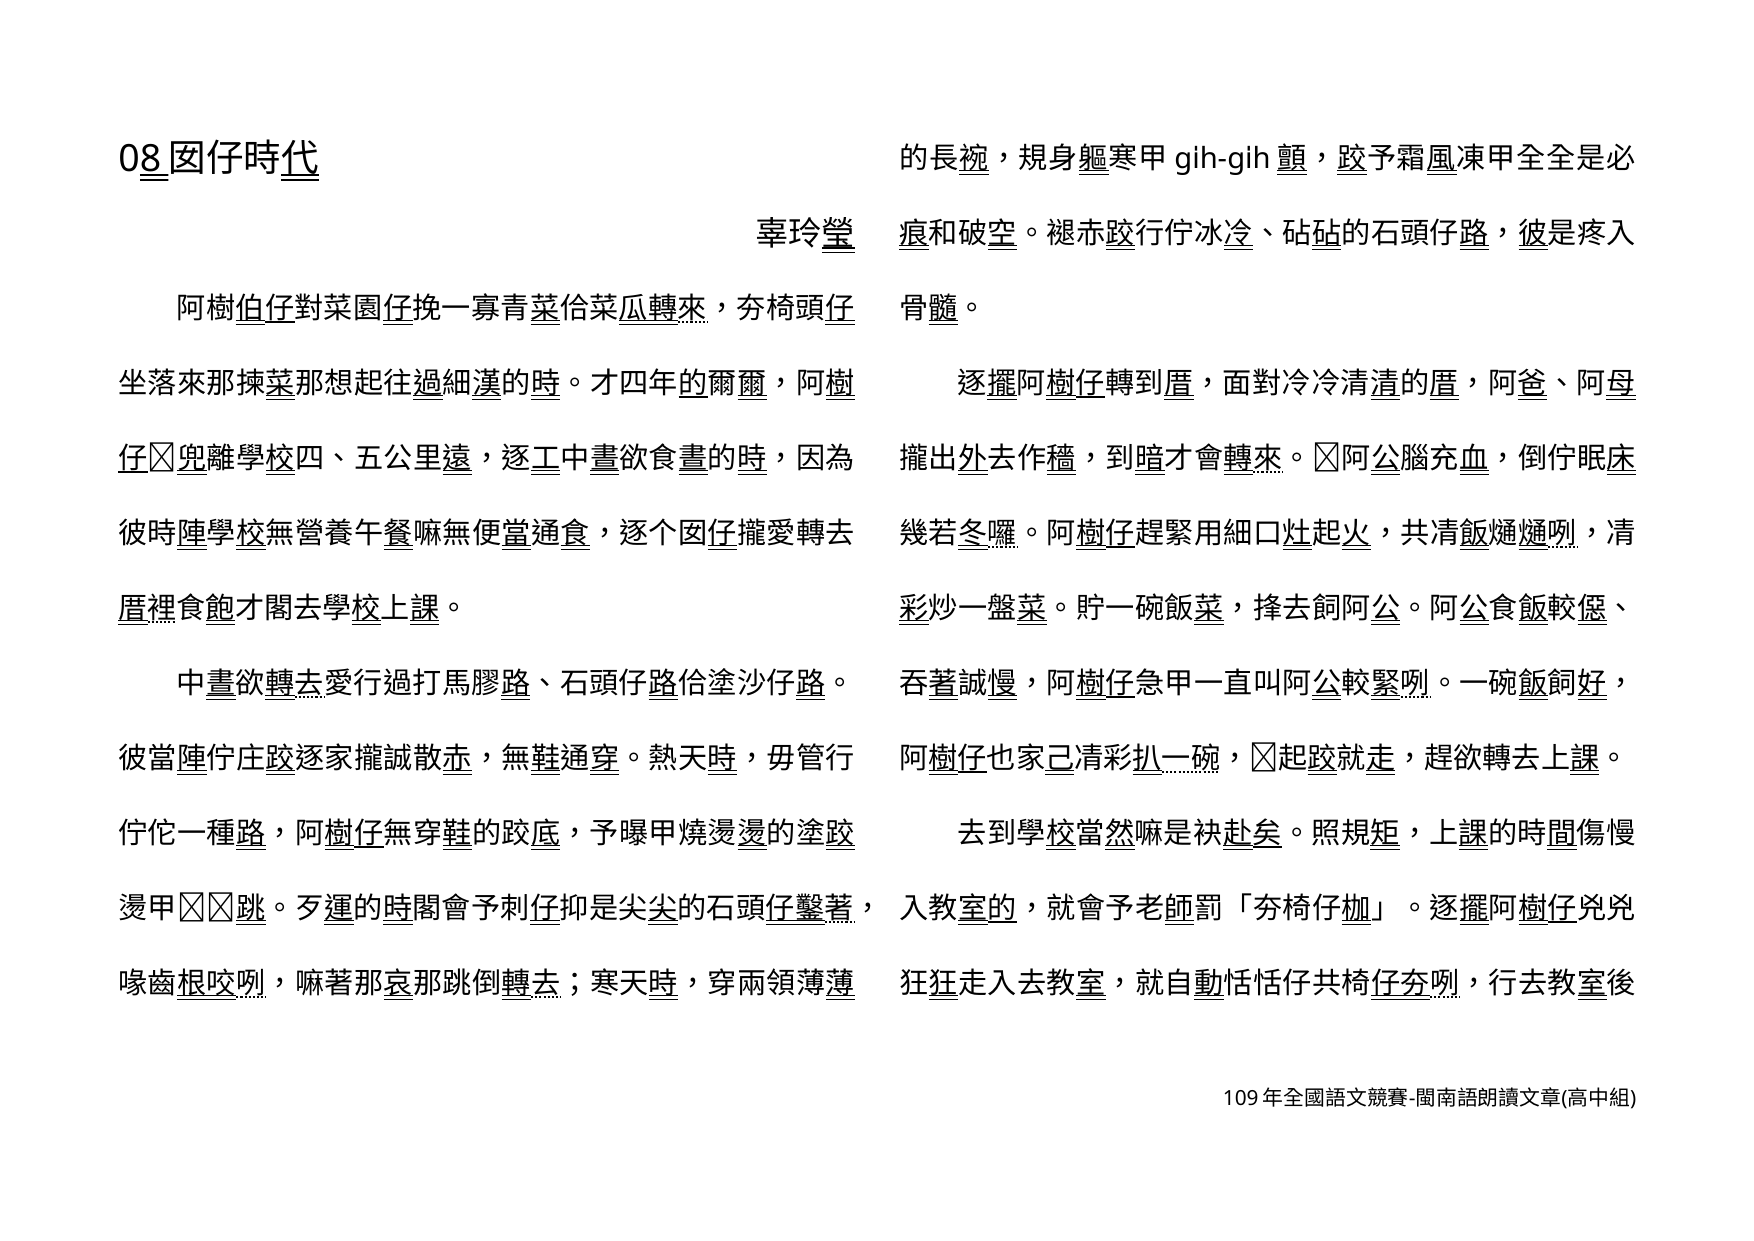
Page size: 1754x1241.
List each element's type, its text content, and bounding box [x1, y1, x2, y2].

text 阿樹伯仔對菜園仔挽一寡青菜佮菜瓜轉來，夯椅頭仔坐落來那揀菜那想起往過細漢的時。才四年的爾爾，阿樹仔兜離學校四、五公里遠，逐工中晝欲食晝的時，因為彼時陣學校無營養午餐嘛無便當通食，逐个囡仔攏愛轉去厝裡食飽才閣去學校上課。 [118, 268, 855, 643]
text 中晝欲轉去愛行過打馬膠路、石頭仔路佮塗沙仔路。彼當陣佇庄跤逐家攏誠散赤，無鞋通穿。熱天時，毋管行佇佗一種路，阿樹仔無穿鞋的跤底，予曝甲燒燙燙的塗跤燙甲𧿳𧿳跳。歹運的時閣會予刺仔抑是尖尖的石頭仔鑿著，喙齒根咬咧，嘛著那哀那跳倒轉去；寒天時，穿兩領薄薄的長䘼，規身軀寒甲gi̍h-gi̍h顫，跤予霜風凍甲全全是必痕和破空。褪赤跤行佇冰冷、砧砧的石頭仔路，彼是疼入骨髓。 [118, 643, 855, 1018]
text 辜玲瑩 [118, 193, 855, 268]
text 中晝欲轉去愛行過打馬膠路、石頭仔路佮塗沙仔路。彼當陣佇庄跤逐家攏誠散赤，無鞋通穿。熱天時，毋管行佇佗一種路，阿樹仔無穿鞋的跤底，予曝甲燒燙燙的塗跤燙甲𧿳𧿳跳。歹運的時閣會予刺仔抑是尖尖的石頭仔鑿著，喙齒根咬咧，嘛著那哀那跳倒轉去；寒天時，穿兩領薄薄的長䘼，規身軀寒甲gi̍h-gi̍h顫，跤予霜風凍甲全全是必痕和破空。褪赤跤行佇冰冷、砧砧的石頭仔路，彼是疼入骨髓。 [899, 118, 1636, 343]
text 08囡仔時代 [118, 118, 855, 193]
text 逐擺阿樹仔轉到厝，面對冷冷清清的厝，阿爸、阿母攏出外去作穡，到暗才會轉來。阿公腦充血，倒佇眠床幾若冬囉。阿樹仔趕緊用細口灶起火，共凊飯熥熥咧，凊彩炒一盤菜。貯一碗飯菜，捀去飼阿公。阿公食飯較僫、吞著誠慢，阿樹仔急甲一直叫阿公較緊咧。一碗飯飼好，阿樹仔也家己凊彩扒一碗，起跤就走，趕欲轉去上課。 [899, 343, 1636, 793]
text 去到學校當然嘛是袂赴矣。照規矩，上課的時間傷慢入教室的，就會予老師罰「夯椅仔枷」。逐擺阿樹仔兇兇狂狂走入去教室，就自動恬恬仔共椅仔夯咧，行去教室後面跪落。有一工老師叫伊免跪，轉去坐咧上課，原來老師已經知影伊袂赴上課的原因矣。自彼擺開始就無閣予老師罰「夯椅仔枷」囉。 [899, 793, 1636, 1018]
